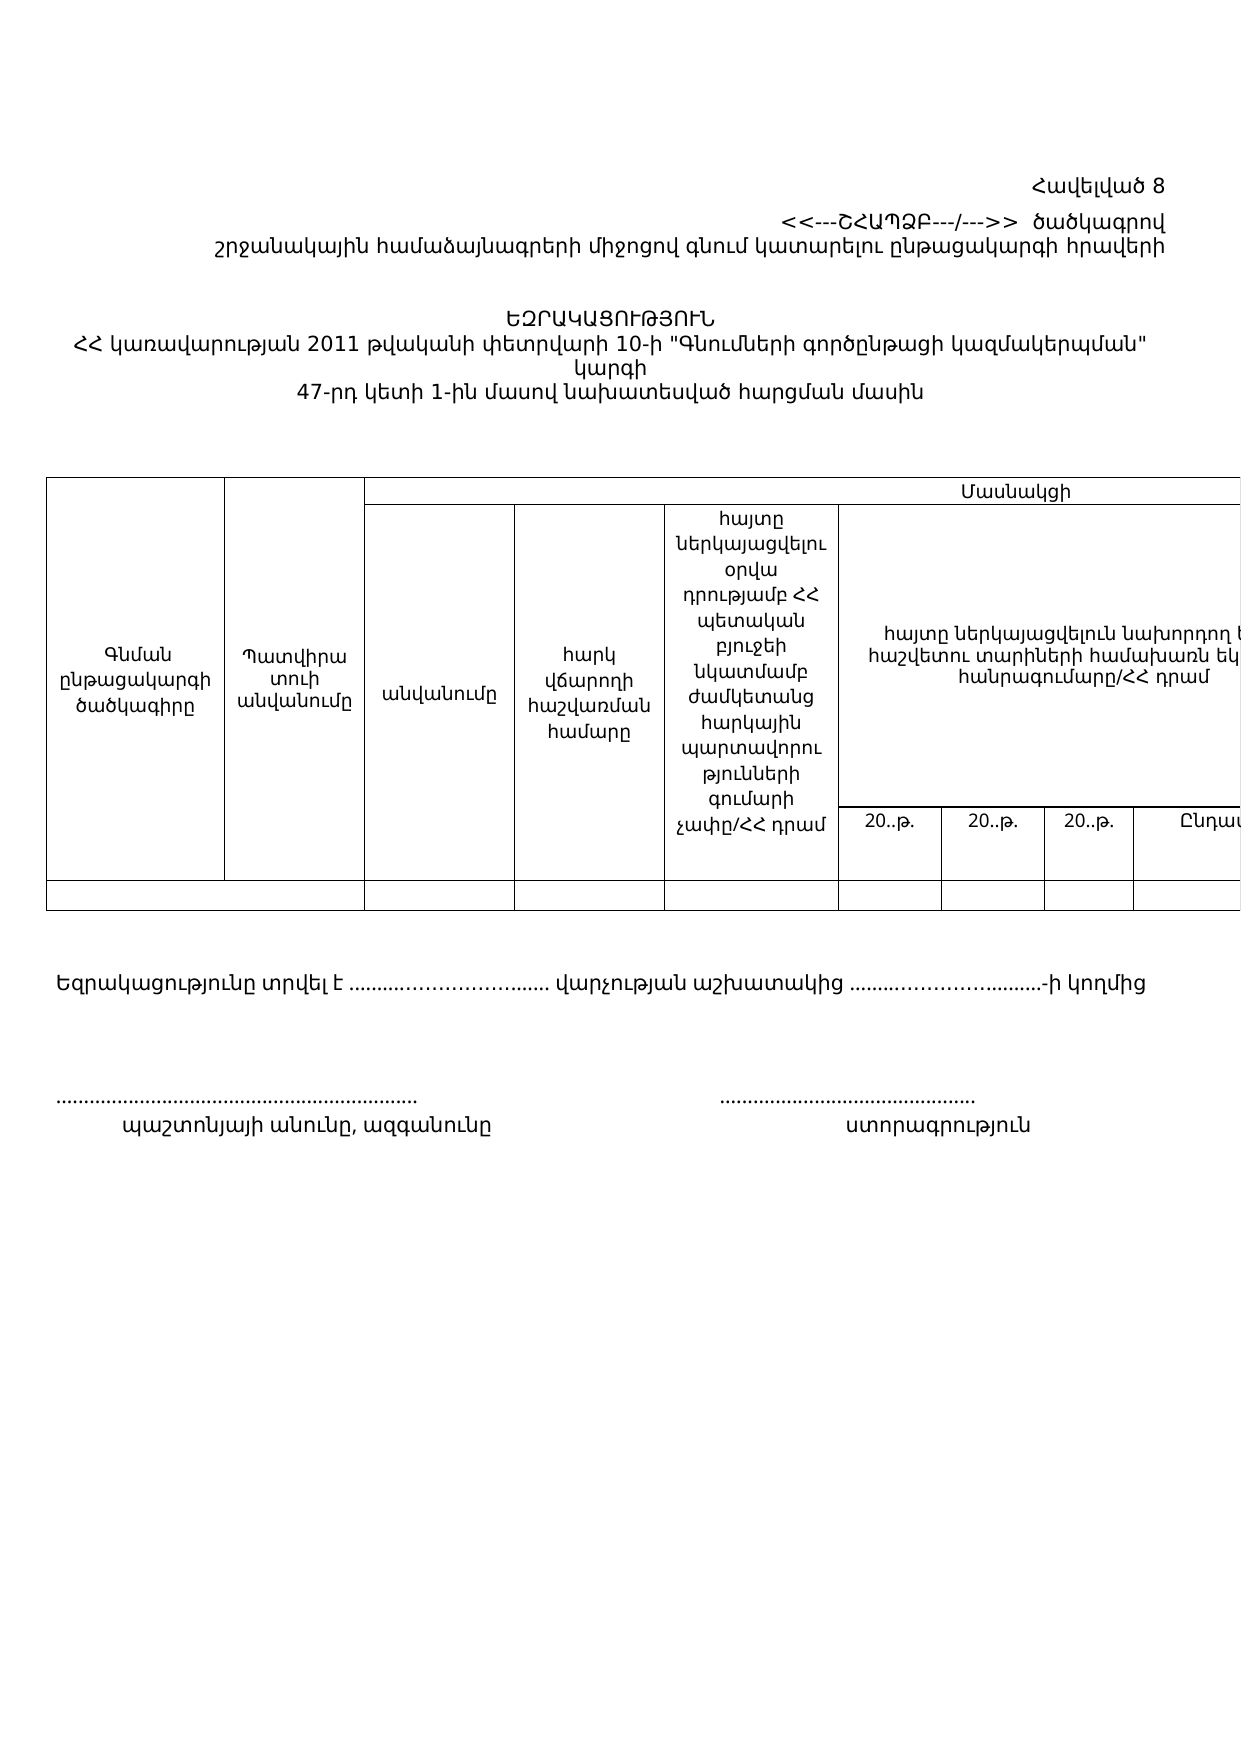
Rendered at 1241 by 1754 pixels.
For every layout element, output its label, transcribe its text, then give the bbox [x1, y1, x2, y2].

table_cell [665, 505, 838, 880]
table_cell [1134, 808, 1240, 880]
text Հավելված 8 [56, 174, 1165, 198]
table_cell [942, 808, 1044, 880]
text <<---ՇՀԱՊՁԲ---/--->> ծածկագրով [56, 210, 1165, 234]
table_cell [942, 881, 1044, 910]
text պաշտոնյայի անունը, ազգանունը ստորագրություն [56, 1110, 1165, 1138]
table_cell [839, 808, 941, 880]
table_header Մասնակցի [365, 478, 1240, 504]
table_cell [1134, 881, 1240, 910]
text շրջանակային համաձայնագրերի միջոցով գնում կատարելու ընթացակարգի հրավերի [56, 234, 1165, 259]
table_header Գնման ընթացակարգի ծածկագիրը [47, 478, 224, 880]
table_header Պատվիրատուի անվանումը [225, 478, 364, 880]
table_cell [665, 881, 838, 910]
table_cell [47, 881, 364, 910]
text ................................................................. .............................................. [56, 1082, 1165, 1110]
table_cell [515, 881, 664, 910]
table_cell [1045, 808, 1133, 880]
text ԵԶՐԱԿԱՑՈՒԹՅՈՒՆ [56, 307, 1165, 332]
text Եզրակացությունը տրվել է ................................. վարչության աշխատակից ................................-ի կողմից [56, 968, 1165, 996]
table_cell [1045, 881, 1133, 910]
text ՀՀ կառավարության 2011 թվականի փետրվարի 10-ի "Գնումների գործընթացի կազմակերպման" կարգի [56, 332, 1165, 380]
text 47-րդ կետի 1-ին մասով նախատեսված հարցման մասին [56, 380, 1165, 404]
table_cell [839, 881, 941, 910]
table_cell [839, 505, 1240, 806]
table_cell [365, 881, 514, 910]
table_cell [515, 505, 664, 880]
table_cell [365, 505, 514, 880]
